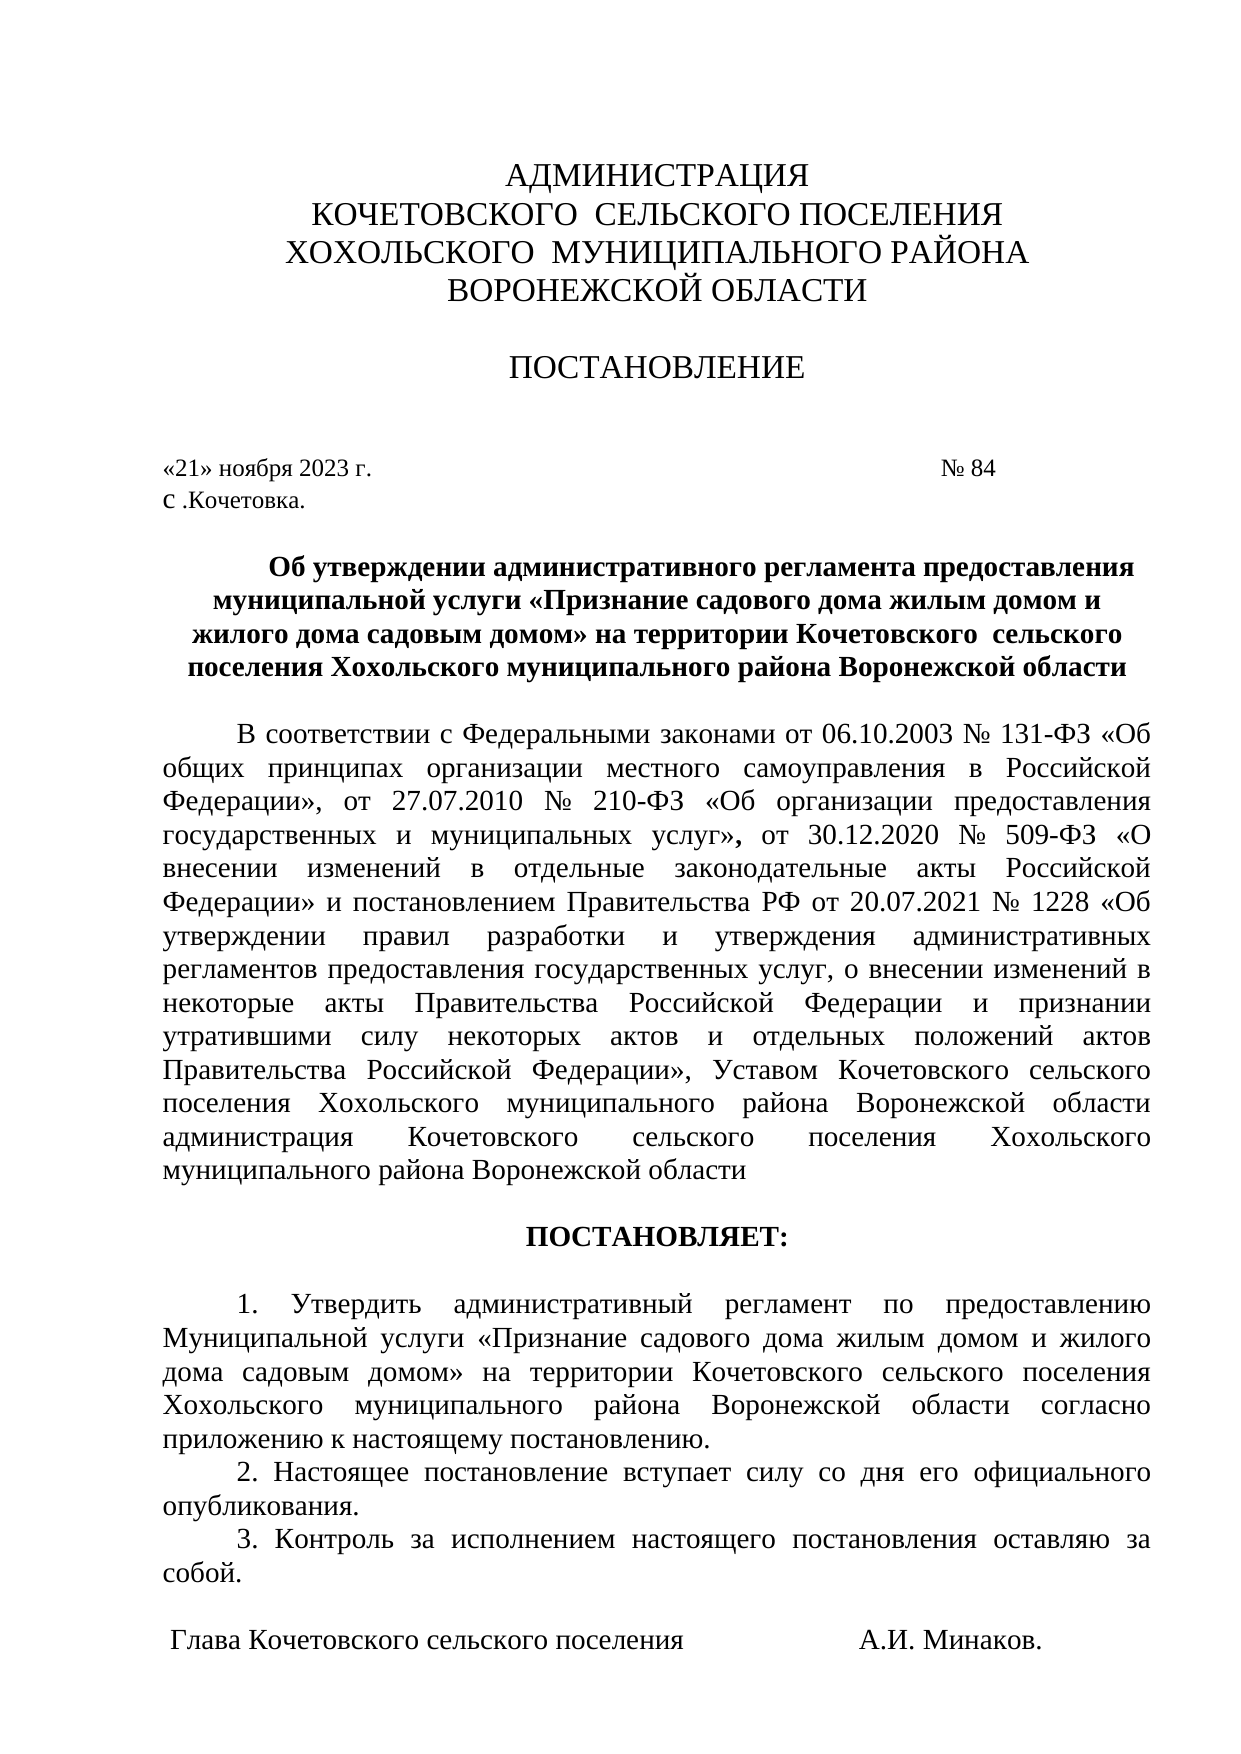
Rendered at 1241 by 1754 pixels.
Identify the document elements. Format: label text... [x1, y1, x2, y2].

text ВОРОНЕЖСКОЙ ОБЛАСТИ [162, 271, 1152, 309]
text Об утверждении административного регламента предоставления муниципальной услуги «Признание садового дома жилым домом и жилого дома садовым домом» на территории Кочетовского сельского поселения Хохольского муниципального района Воронежской области [162, 549, 1152, 683]
text АДМИНИСТРАЦИЯ [162, 156, 1152, 194]
text 3. Контроль за исполнением настоящего постановления оставляю за собой. [162, 1521, 1152, 1588]
text 2. Настоящее постановление вступает силу со дня его официального опубликования. [162, 1454, 1152, 1521]
text «21» ноября 2023 г. № 84 [162, 453, 1152, 482]
text с .Кочетовка. [162, 482, 1152, 515]
text 1. Утвердить административный регламент по предоставлению Муниципальной услуги «Признание садового дома жилым домом и жилого дома садовым домом» на территории Кочетовского сельского поселения Хохольского муниципального района Воронежской области согласно приложению к настоящему постановлению. [162, 1287, 1152, 1454]
text ПОСТАНОВЛЯЕТ: [162, 1219, 1152, 1253]
text Глава Кочетовского сельского поселения А.И. Минаков. [162, 1622, 1152, 1656]
text ПОСТАНОВЛЕНИЕ [162, 347, 1152, 386]
text ХОХОЛЬСКОГО МУНИЦИПАЛЬНОГО РАЙОНА [162, 232, 1152, 271]
text КОЧЕТОВСКОГО СЕЛЬСКОГО ПОСЕЛЕНИЯ [162, 194, 1152, 232]
text В соответствии с Федеральными законами от 06.10.2003 № 131-ФЗ «Об общих принципах организации местного самоуправления в Российской Федерации», от 27.07.2010 № 210-ФЗ «Об организации предоставления государственных и муниципальных услуг», от 30.12.2020 № 509-ФЗ «О внесении изменений в отдельные законодательные акты Российской Федерации» и постановлением Правительства РФ от 20.07.2021 № 1228 «Об утверждении правил разработки и утверждения административных регламентов предоставления государственных услуг, о внесении изменений в некоторые акты Правительства Российской Федерации и признании утратившими силу некоторых актов и отдельных положений актов Правительства Российской Федерации», Уставом Кочетовского сельского поселения Хохольского муниципального района Воронежской области администрация Кочетовского сельского поселения Хохольского муниципального района Воронежской области [162, 716, 1152, 1186]
